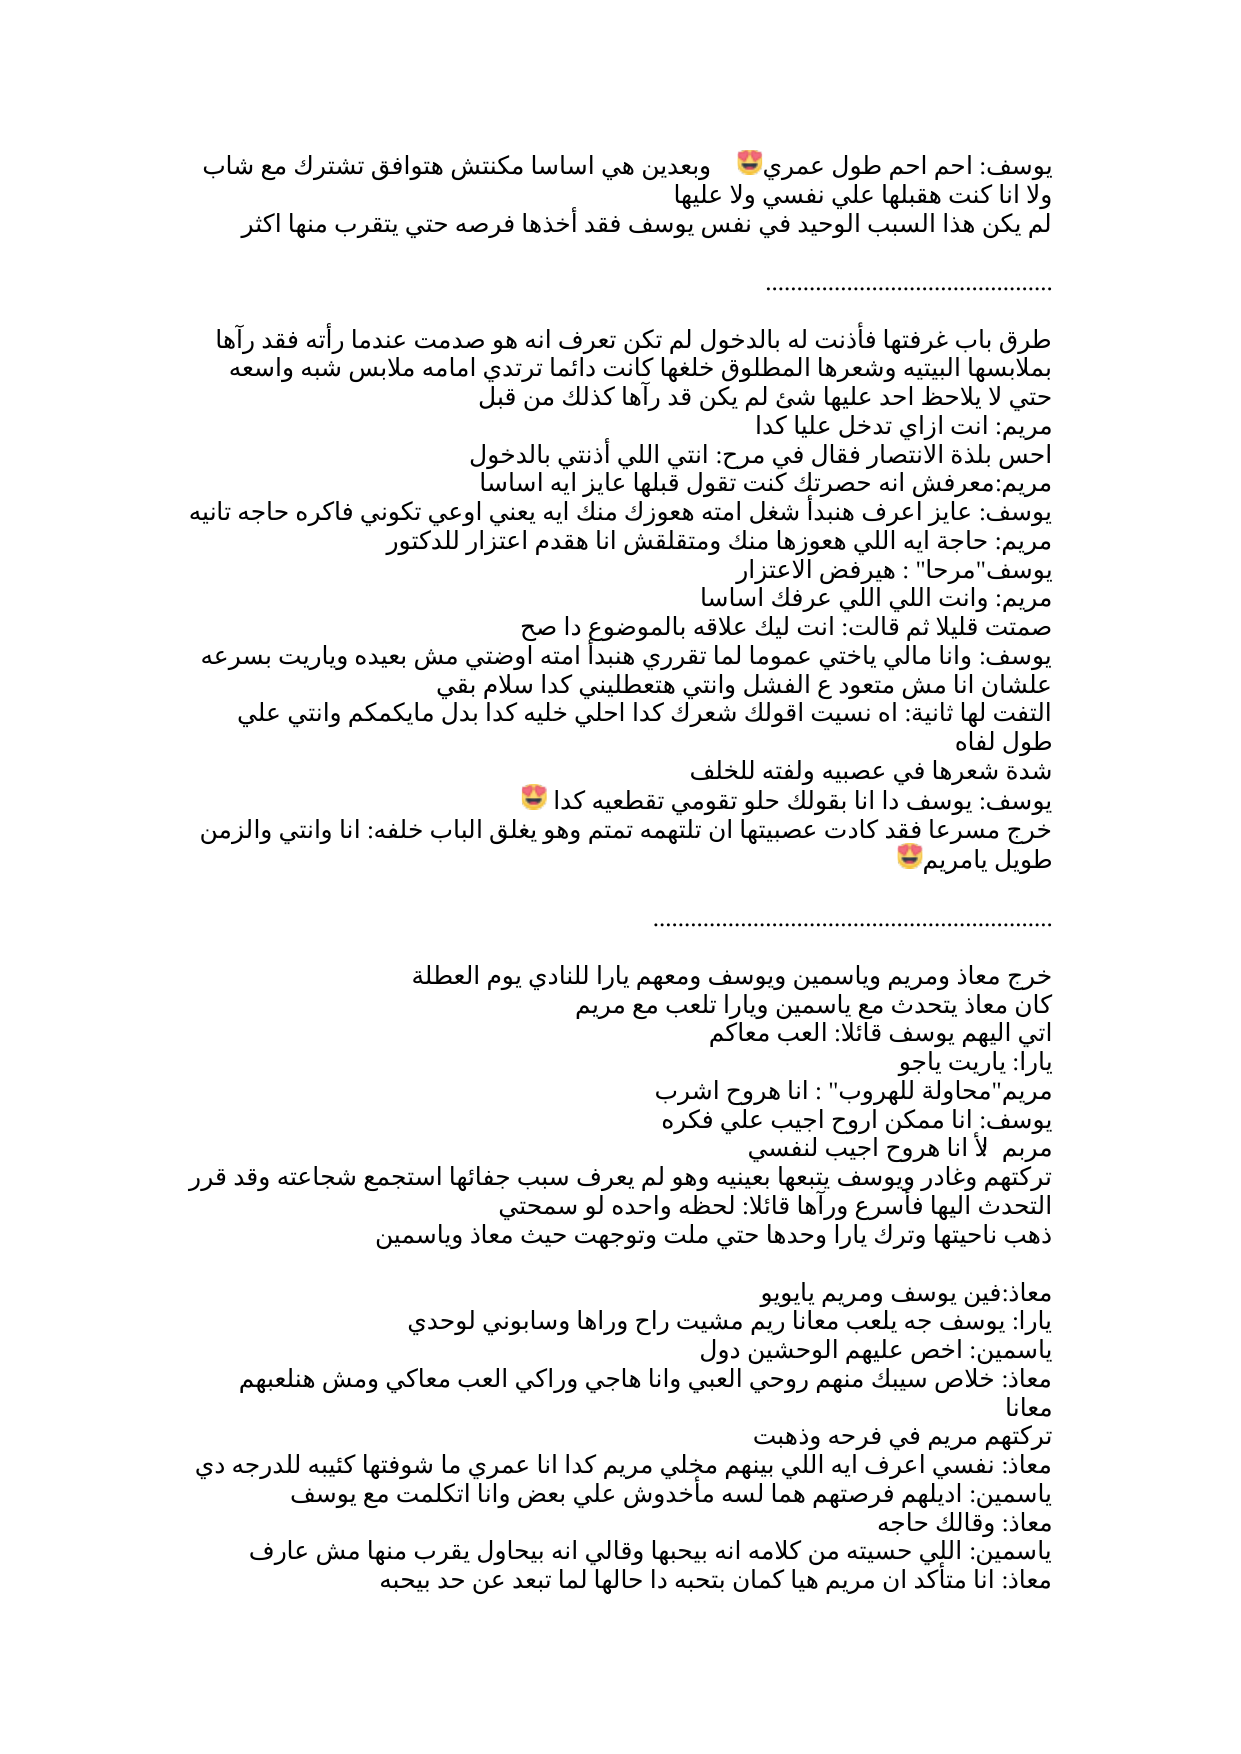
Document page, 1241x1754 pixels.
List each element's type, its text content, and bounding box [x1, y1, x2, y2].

text طرق باب غرفتها فأذنت له بالدخول لم تكن تعرف انه هو صدمت عندما رأته فقد رآها بملابسها البيتيه وشعرها المطلوق خلغها كانت دائما ترتدي امامه ملابس شبه واسعه حتي لا يلاحظ احد عليها شئ لم يكن قد رآها كذلك من قبل مريم: انت ازاي تدخل عليا كدا احس بلذة الانتصار فقال في مرح: انتي اللي أذنتي بالدخول مريم:معرفش انه حصرتك كنت تقول قبلها عايز ايه اساسا يوسف: عايز اعرف هنبدأ شغل امته هعوزك منك ايه يعني اوعي تكوني فاكره حاجه تانيه مريم: حاجة ايه اللي هعوزها منك ومتقلقش انا هقدم اعتزار للدكتور يوسف"مرحا" : هيرفض الاعتزار مريم: وانت اللي اللي عرفك اساسا صمتت قليلا ثم قالت: انت ليك علاقه بالموضوع دا صح يوسف: وانا مالي ياختي عموما لما تقرري هنبدأ امته اوضتي مش بعيده وياريت بسرعه علشان انا مش متعود ع الفشل وانتي هتعطليني كدا سلام بقي التفت لها ثانية: اه نسيت اقولك شعرك كدا احلي خليه كدا بدل مايكمكم وانتي علي طول لفاه شدة شعرها في عصبيه ولفته للخلف يوسف: يوسف دا انا بقولك حلو تقومي تقطعيه كدا 😂 خرج مسرعا فقد كادت عصبيتها ان تلتهمه تمتم وهو يغلق الباب خلفه: انا وانتي والزمن طويل يامريم😈 [187, 325, 1053, 874]
text .............................................. [187, 267, 1053, 296]
picture [737, 150, 763, 175]
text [187, 150, 1053, 238]
picture [897, 843, 923, 869]
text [187, 1278, 1053, 1594]
text خرج معاذ ومريم وياسمين ويوسف ومعهم يارا للنادي يوم العطلة كان معاذ يتحدث مع ياسمين ويارا تلعب مع مريم اتي اليهم يوسف قائلا: العب معاكم يارا: ياريت ياجو مريم"محاولة للهروب" : انا هروح اشرب يوسف: انا ممكن اروح اجيب علي فكره مربم: لأ انا هروح اجيب لنفسي تركتهم وغادر ويوسف يتبعها بعينيه وهو لم يعرف سبب جفائها استجمع شجاعته وقد قرر التحدث اليها فأسرع ورآها قائلا: لحظه واحده لو سمحتي ذهب ناحيتها وترك يارا وحدها حتي ملت وتوجهت حيث معاذ وياسمين [187, 961, 1053, 1248]
text ................................................................ [187, 903, 1053, 932]
picture [521, 784, 547, 810]
